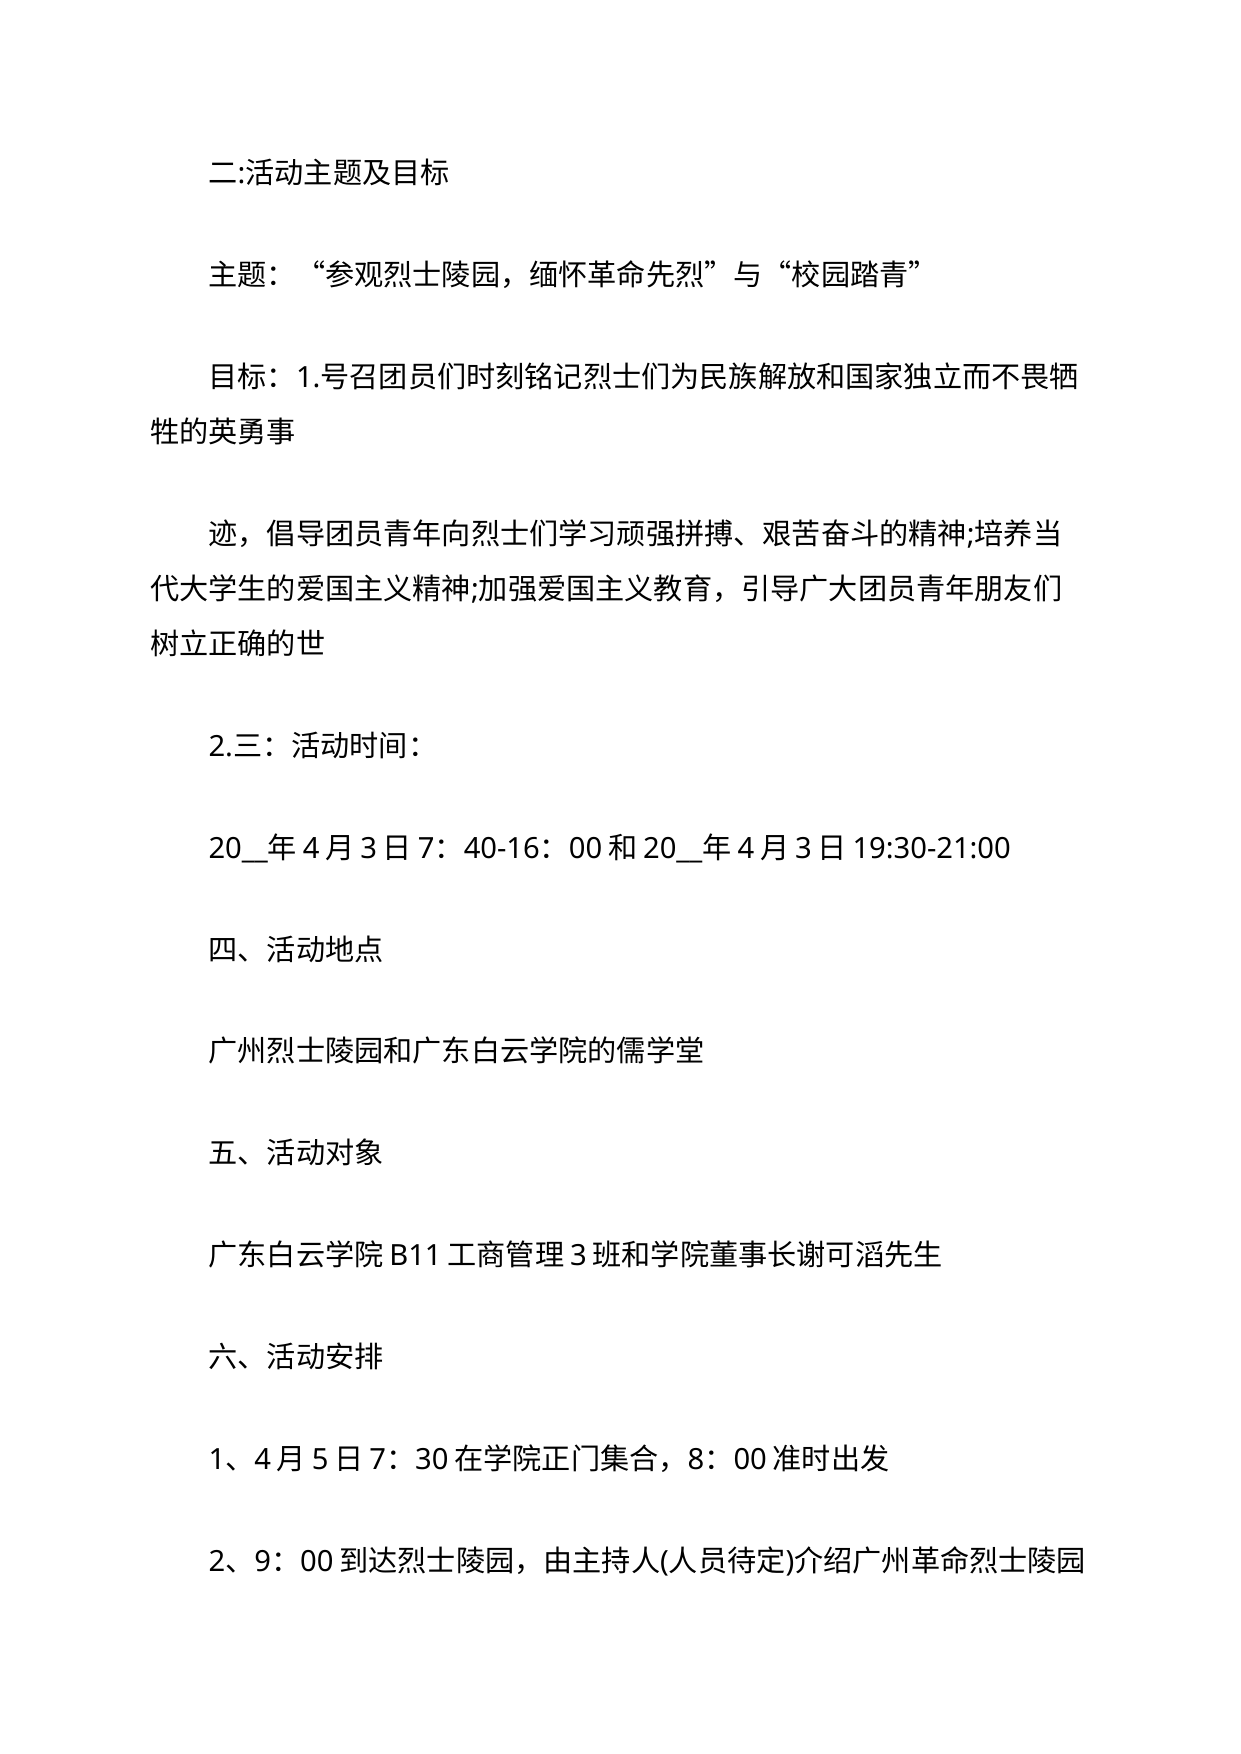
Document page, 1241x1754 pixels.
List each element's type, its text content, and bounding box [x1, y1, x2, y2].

text 20__年4月3日7：40-16：00和20__年4月3日19:30-21:00 [150, 824, 1090, 867]
text 广东白云学院B11工商管理3班和学院董事长谢可滔先生 [150, 1232, 1090, 1274]
text 五、活动对象 [150, 1130, 1090, 1172]
text 迹，倡导团员青年向烈士们学习顽强拼搏、艰苦奋斗的精神;培养当代大学生的爱国主义精神;加强爱国主义教育，引导广大团员青年朋友们树立正确的世 [150, 511, 1090, 663]
text 四、活动地点 [150, 926, 1090, 968]
text 2.三：活动时间： [150, 722, 1090, 765]
text 目标：1.号召团员们时刻铭记烈士们为民族解放和国家独立而不畏牺牲的英勇事 [150, 354, 1090, 451]
text 1、4月5日7：30在学院正门集合，8：00准时出发 [150, 1435, 1090, 1478]
text 主题：“参观烈士陵园，缅怀革命先烈”与“校园踏青” [150, 252, 1090, 294]
text 二:活动主题及目标 [150, 150, 1090, 192]
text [150, 1537, 1090, 1580]
text 六、活动安排 [150, 1333, 1090, 1376]
text 广州烈士陵园和广东白云学院的儒学堂 [150, 1028, 1090, 1070]
